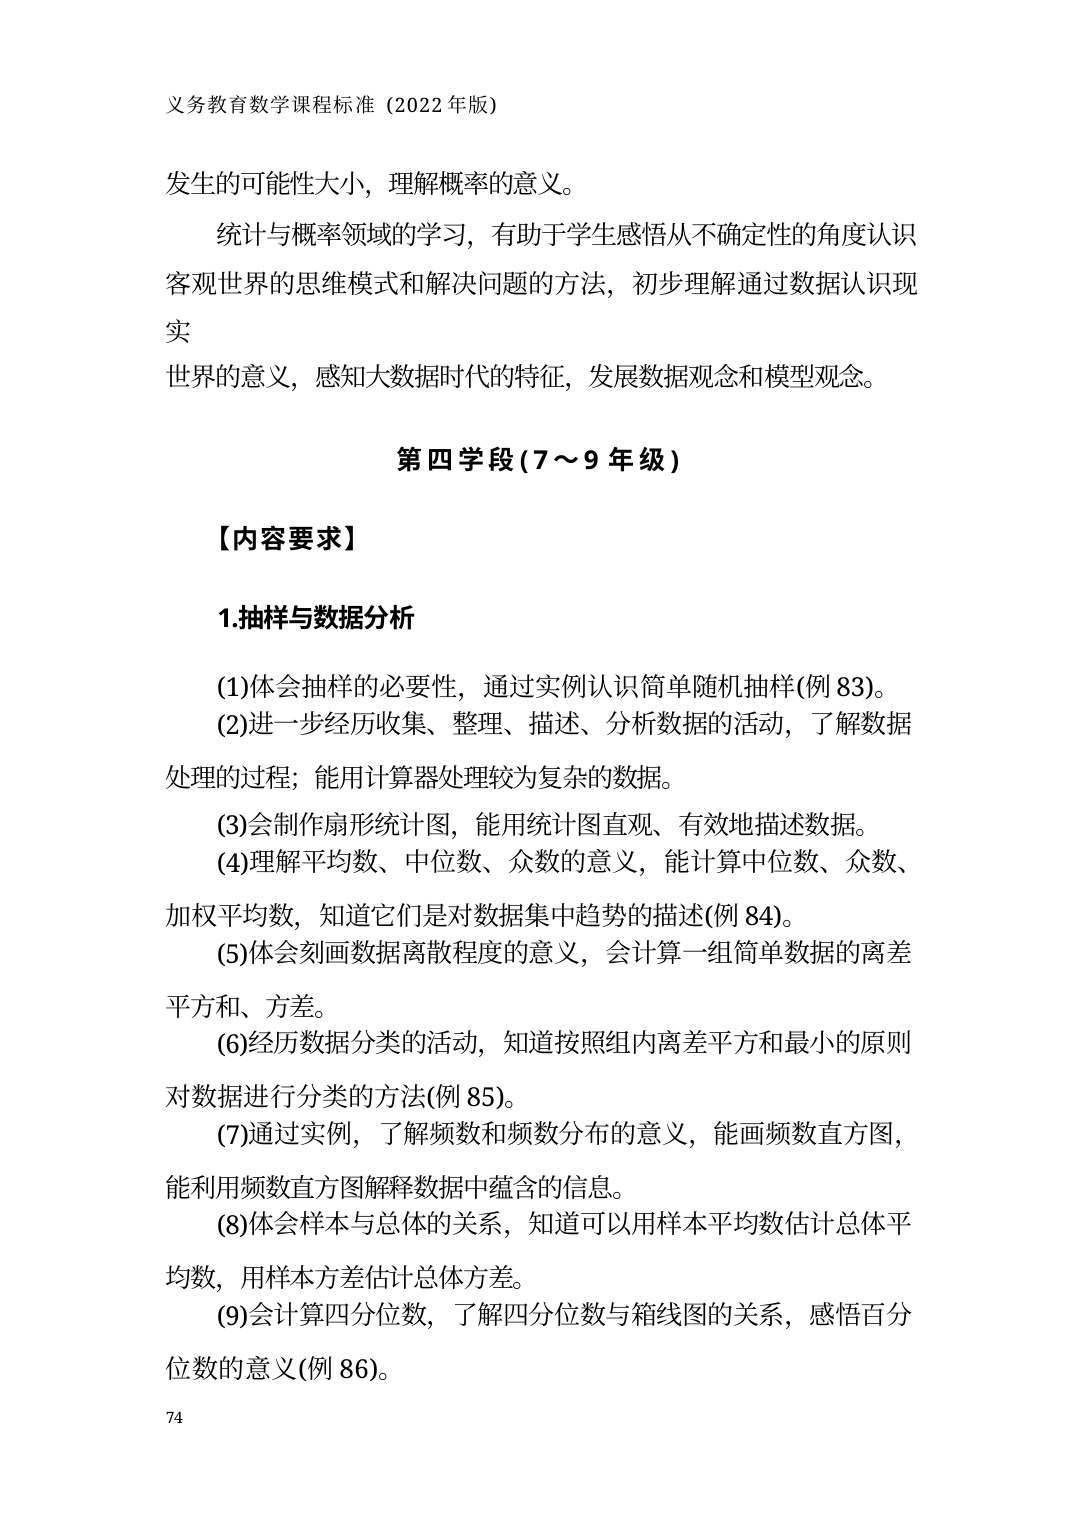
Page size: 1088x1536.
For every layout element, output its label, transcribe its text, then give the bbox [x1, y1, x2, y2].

text 均数，用样本方差估计总体方差。 [166, 1261, 930, 1294]
text 世界的意义，感知大数据时代的特征，发展数据观念和模型观念。 [166, 359, 930, 393]
text 统计与概率领域的学习，有助于学生感悟从不确定性的角度认识 客观世界的思维模式和解决问题的方法，初步理解通过数据认识现实 [166, 215, 918, 349]
text (7)通过实例，了解频数和频数分布的意义，能画频数直方图， [217, 1126, 930, 1170]
text 义务教育数学课程标准 (2022年版) [166, 91, 930, 117]
text 1.抽样与数据分析 [217, 599, 930, 634]
text 第四学段(7～9年级) [396, 442, 930, 477]
text 平方和、方差。 [166, 989, 930, 1023]
text (4)理解平均数、中位数、众数的意义，能计算中位数、众数、 [217, 854, 930, 898]
text (9)会计算四分位数，了解四分位数与箱线图的关系，感悟百分 [217, 1307, 930, 1351]
text (1)体会抽样的必要性，通过实例认识简单随机抽样(例83)。 [217, 669, 930, 704]
text 加权平均数，知道它们是对数据集中趋势的描述(例84)。 [166, 898, 930, 932]
text 处理的过程；能用计算器处理较为复杂的数据。 [166, 760, 930, 794]
text 能利用频数直方图解释数据中蕴含的信息。 [166, 1170, 930, 1204]
text 对数据进行分类的方法(例85)。 [166, 1079, 930, 1114]
text (3)会制作扇形统计图，能用统计图直观、有效地描述数据。 [217, 807, 930, 841]
text 发生的可能性大小，理解概率的意义。 [166, 166, 930, 200]
text 【内容要求】 [204, 521, 930, 556]
text (6)经历数据分类的活动，知道按照组内离差平方和最小的原则 [217, 1036, 930, 1079]
text (2)进一步经历收集、整理、描述、分析数据的活动，了解数据 [217, 717, 930, 760]
text (5)体会刻画数据离散程度的意义，会计算一组简单数据的离差 [217, 945, 930, 989]
text (8)体会样本与总体的关系，知道可以用样本平均数估计总体平 [217, 1217, 930, 1261]
text 位数的意义(例86)。 [166, 1351, 930, 1386]
